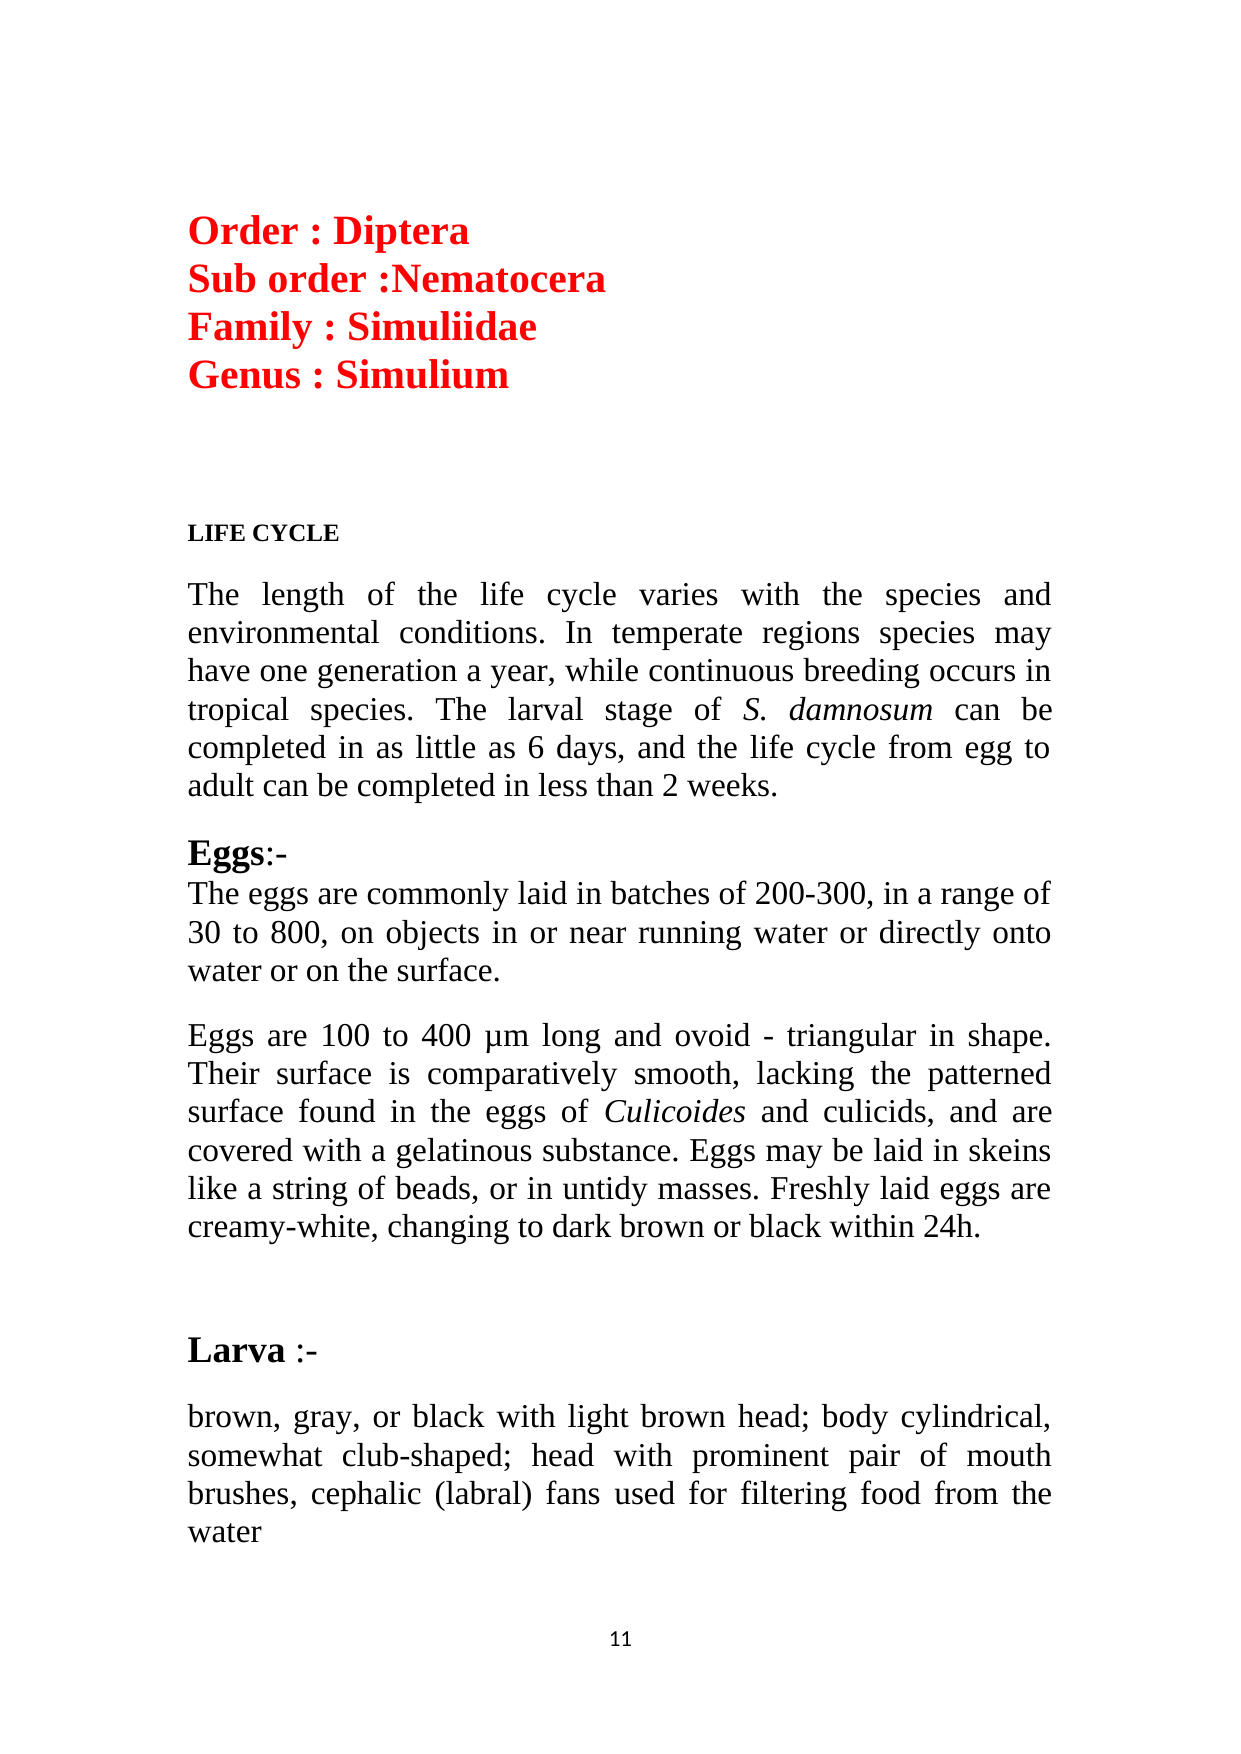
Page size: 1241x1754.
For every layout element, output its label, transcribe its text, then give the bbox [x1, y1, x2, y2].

text Eggs:- The eggs are commonly laid in batches of 200-300, in a range of 30 to 800, on objects in or near running water or directly onto water or on the surface. [187, 830, 1053, 988]
text LIFE CYCLE [187, 518, 1053, 547]
text Eggs are 100 to 400 µm long and ovoid - triangular in shape. Their surface is comparatively smooth, lacking the patterned surface found in the eggs of Culicoides and culicids, and are covered with a gelatinous substance. Eggs may be laid in skeins like a string of beads, or in untidy masses. Freshly laid eggs are creamy-white, changing to dark brown or black within 24h. [187, 1015, 1053, 1245]
text Family : Simuliidae [187, 302, 1053, 349]
text Sub order :Nematocera [187, 254, 1053, 302]
text brown, gray, or black with light brown head; body cylindrical, somewhat club-shaped; head with prominent pair of mouth brushes, cephalic (labral) fans used for filtering food from the water [187, 1397, 1053, 1550]
text Larva :- [187, 1327, 1053, 1370]
text The length of the life cycle varies with the species and environmental conditions. In temperate regions species may have one generation a year, while continuous breeding occurs in tropical species. The larval stage of S. damnosum can be completed in as little as 6 days, and the life cycle from egg to adult can be completed in less than 2 weeks. [187, 574, 1053, 804]
text Order : Diptera [187, 206, 1053, 254]
text Genus : Simulium [187, 349, 1053, 397]
